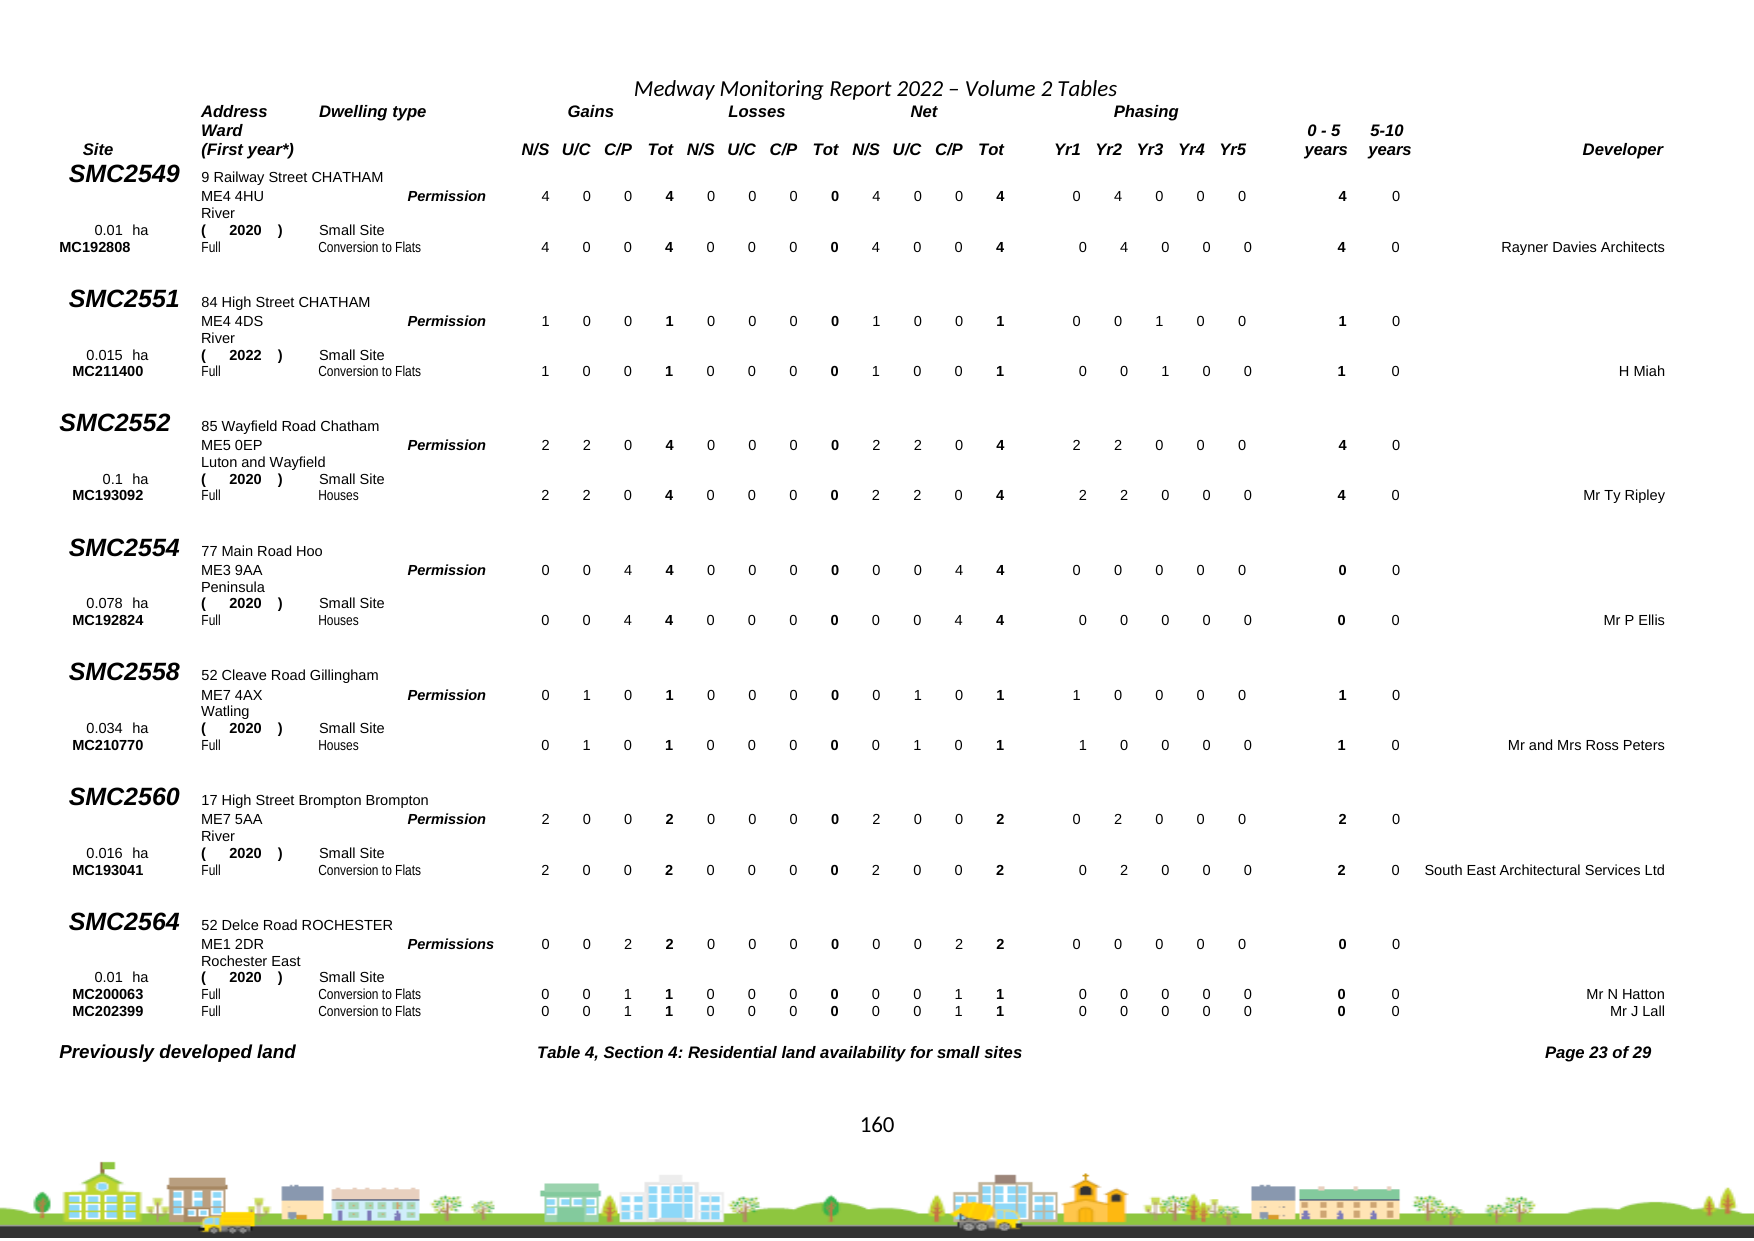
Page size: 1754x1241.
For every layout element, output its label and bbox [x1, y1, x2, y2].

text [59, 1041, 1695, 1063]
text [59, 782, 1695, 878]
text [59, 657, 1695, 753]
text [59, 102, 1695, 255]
picture [0, 1158, 1754, 1238]
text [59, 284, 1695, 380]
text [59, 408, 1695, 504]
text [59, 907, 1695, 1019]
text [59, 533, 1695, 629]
